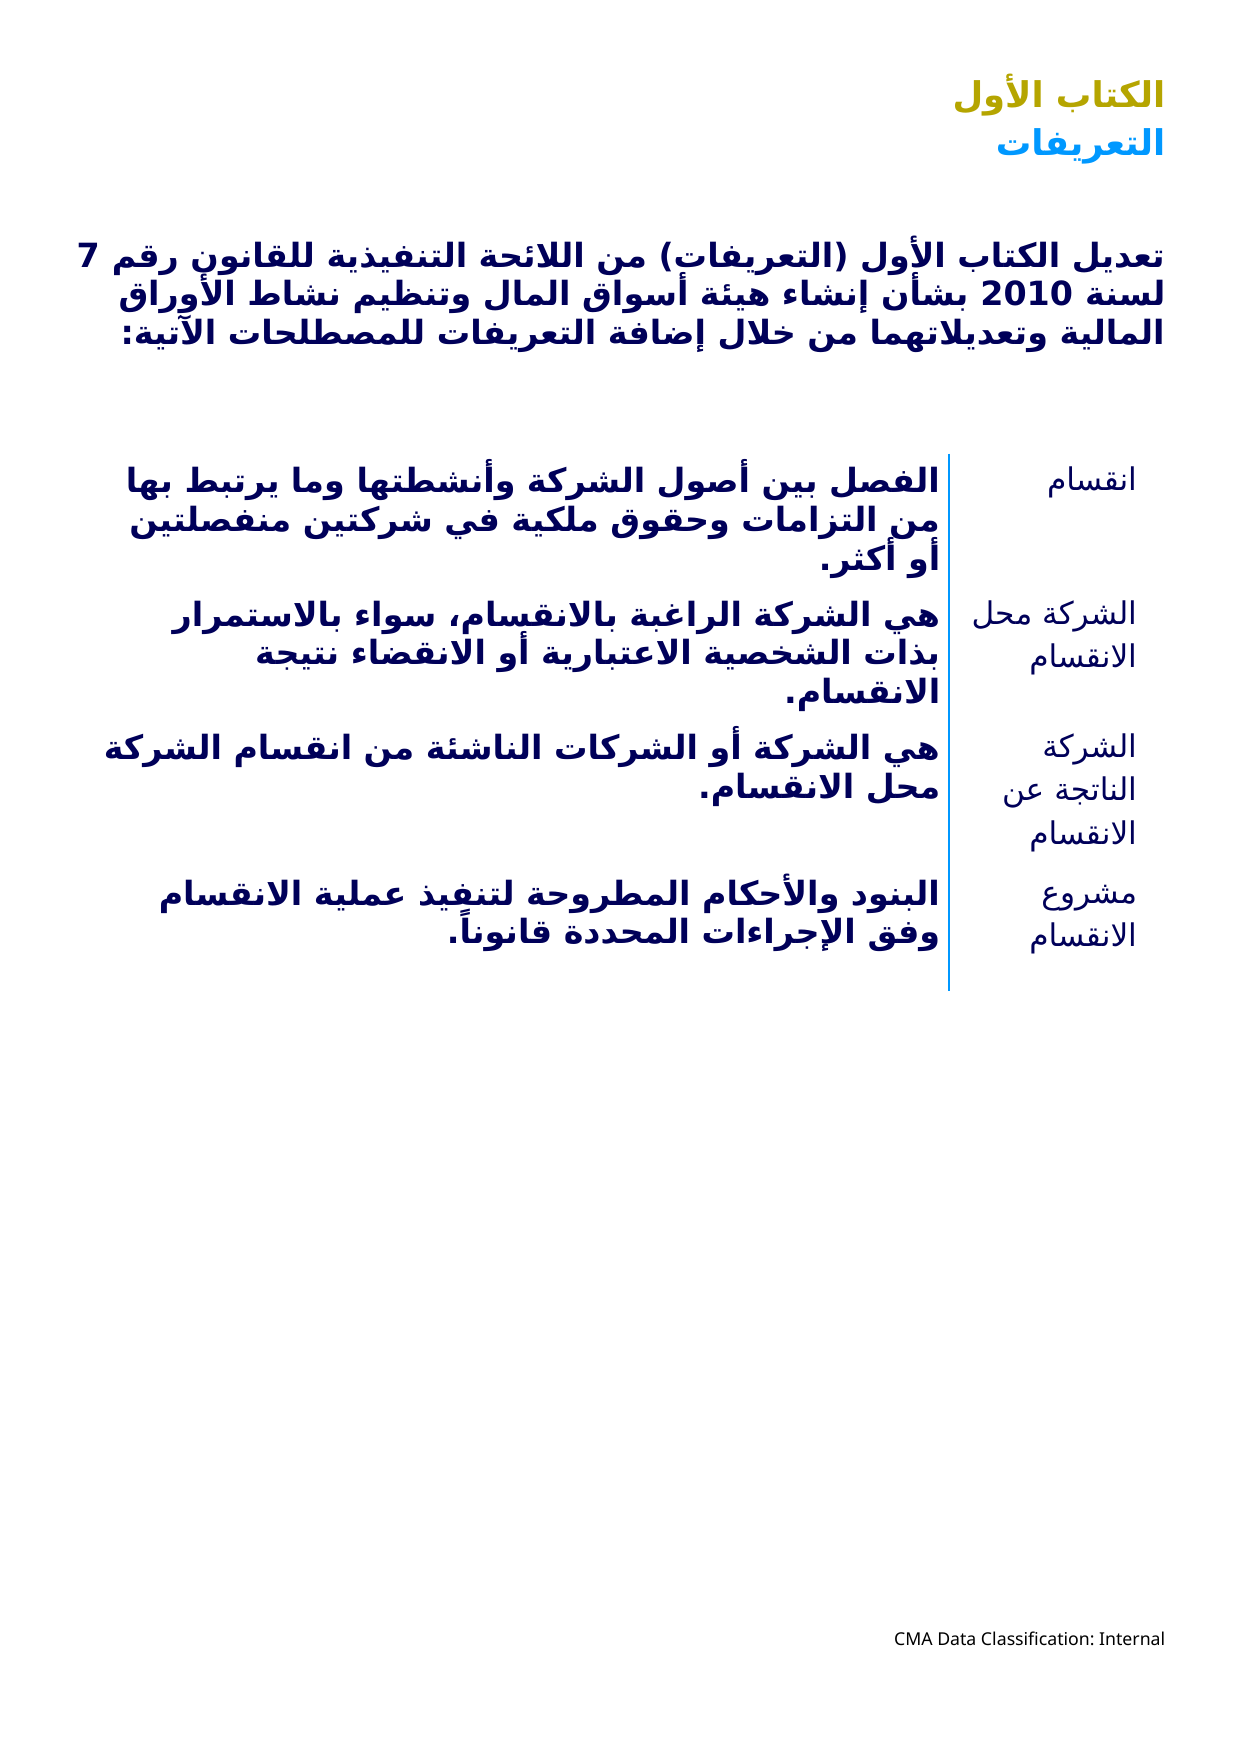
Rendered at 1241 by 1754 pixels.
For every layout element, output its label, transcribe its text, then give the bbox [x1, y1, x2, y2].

table_header انقسام [950, 454, 1145, 587]
table_cell هي الشركة الراغبة بالانقسام، سواء بالاستمرار بذات الشخصية الاعتبارية أو الانقضاء نتيجة الانقسام. [82, 587, 948, 720]
table_cell البنود والأحكام المطروحة لتنفيذ عملية الانقسام وفق الإجراءات المحددة قانوناً. [82, 866, 948, 991]
text التعريفات [75, 122, 1165, 164]
table_header الفصل بين أصول الشركة وأنشطتها وما يرتبط بها من التزامات وحقوق ملكية في شركتين منفصلتين أو أكثر. [82, 454, 948, 587]
text تعديل الكتاب الأول (التعريفات) من اللائحة التنفيذية للقانون رقم 7 لسنة 2010 بشأن إنشاء هيئة أسواق المال وتنظيم نشاط الأوراق المالية وتعديلاتهما من خلال إضافة التعريفات للمصطلحات الآتية: [75, 236, 1165, 353]
text الكتاب الأول [75, 75, 1165, 116]
table_cell الشركة الناتجة عن الانقسام [950, 720, 1145, 866]
table_cell مشروع الانقسام [950, 866, 1145, 991]
table_cell هي الشركة أو الشركات الناشئة من انقسام الشركة محل الانقسام. [82, 720, 948, 866]
table_cell الشركة محل الانقسام [950, 587, 1145, 720]
